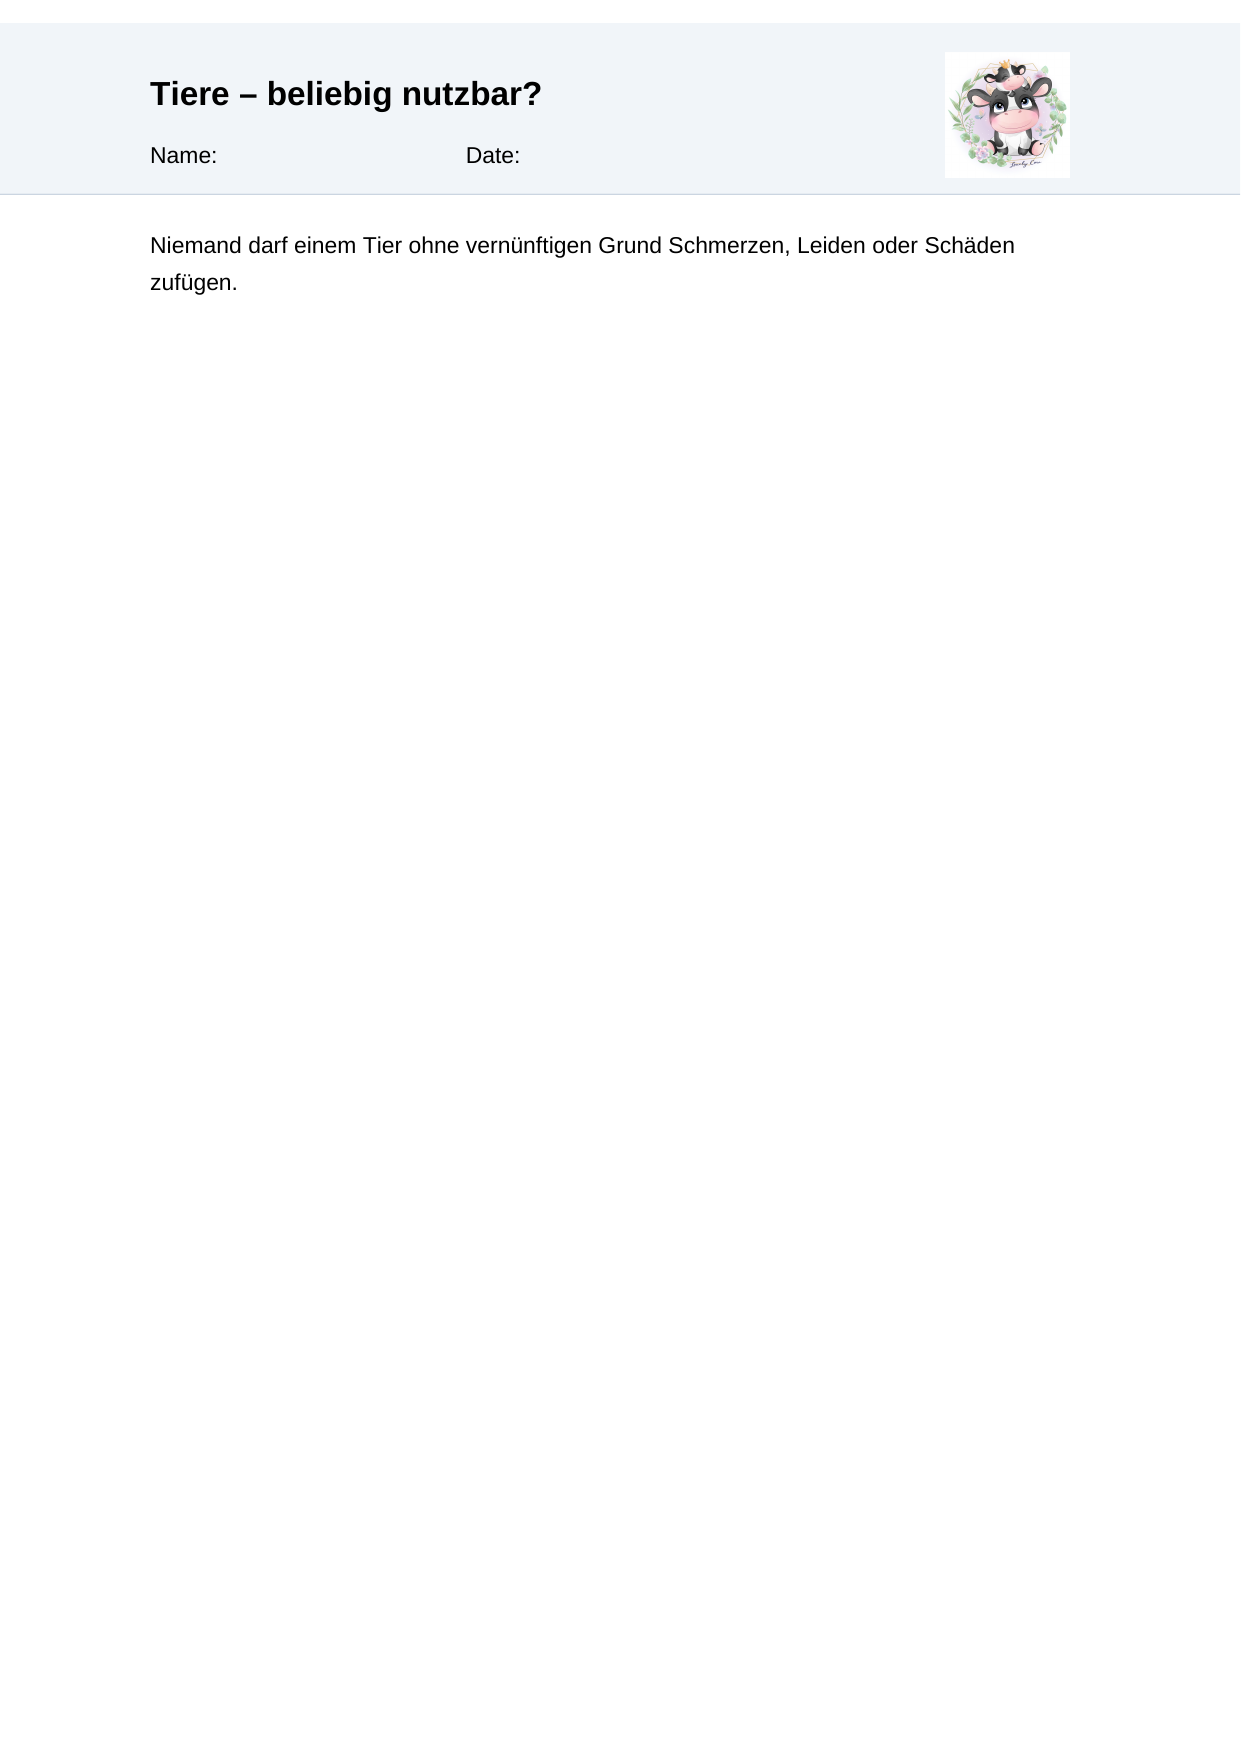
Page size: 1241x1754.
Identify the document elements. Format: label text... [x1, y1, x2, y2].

picture [0, 23, 1241, 195]
text Niemand darf einem Tier ohne vernünftigen Grund Schmerzen, Leiden oder Schäden zufügen. [150, 223, 1090, 298]
